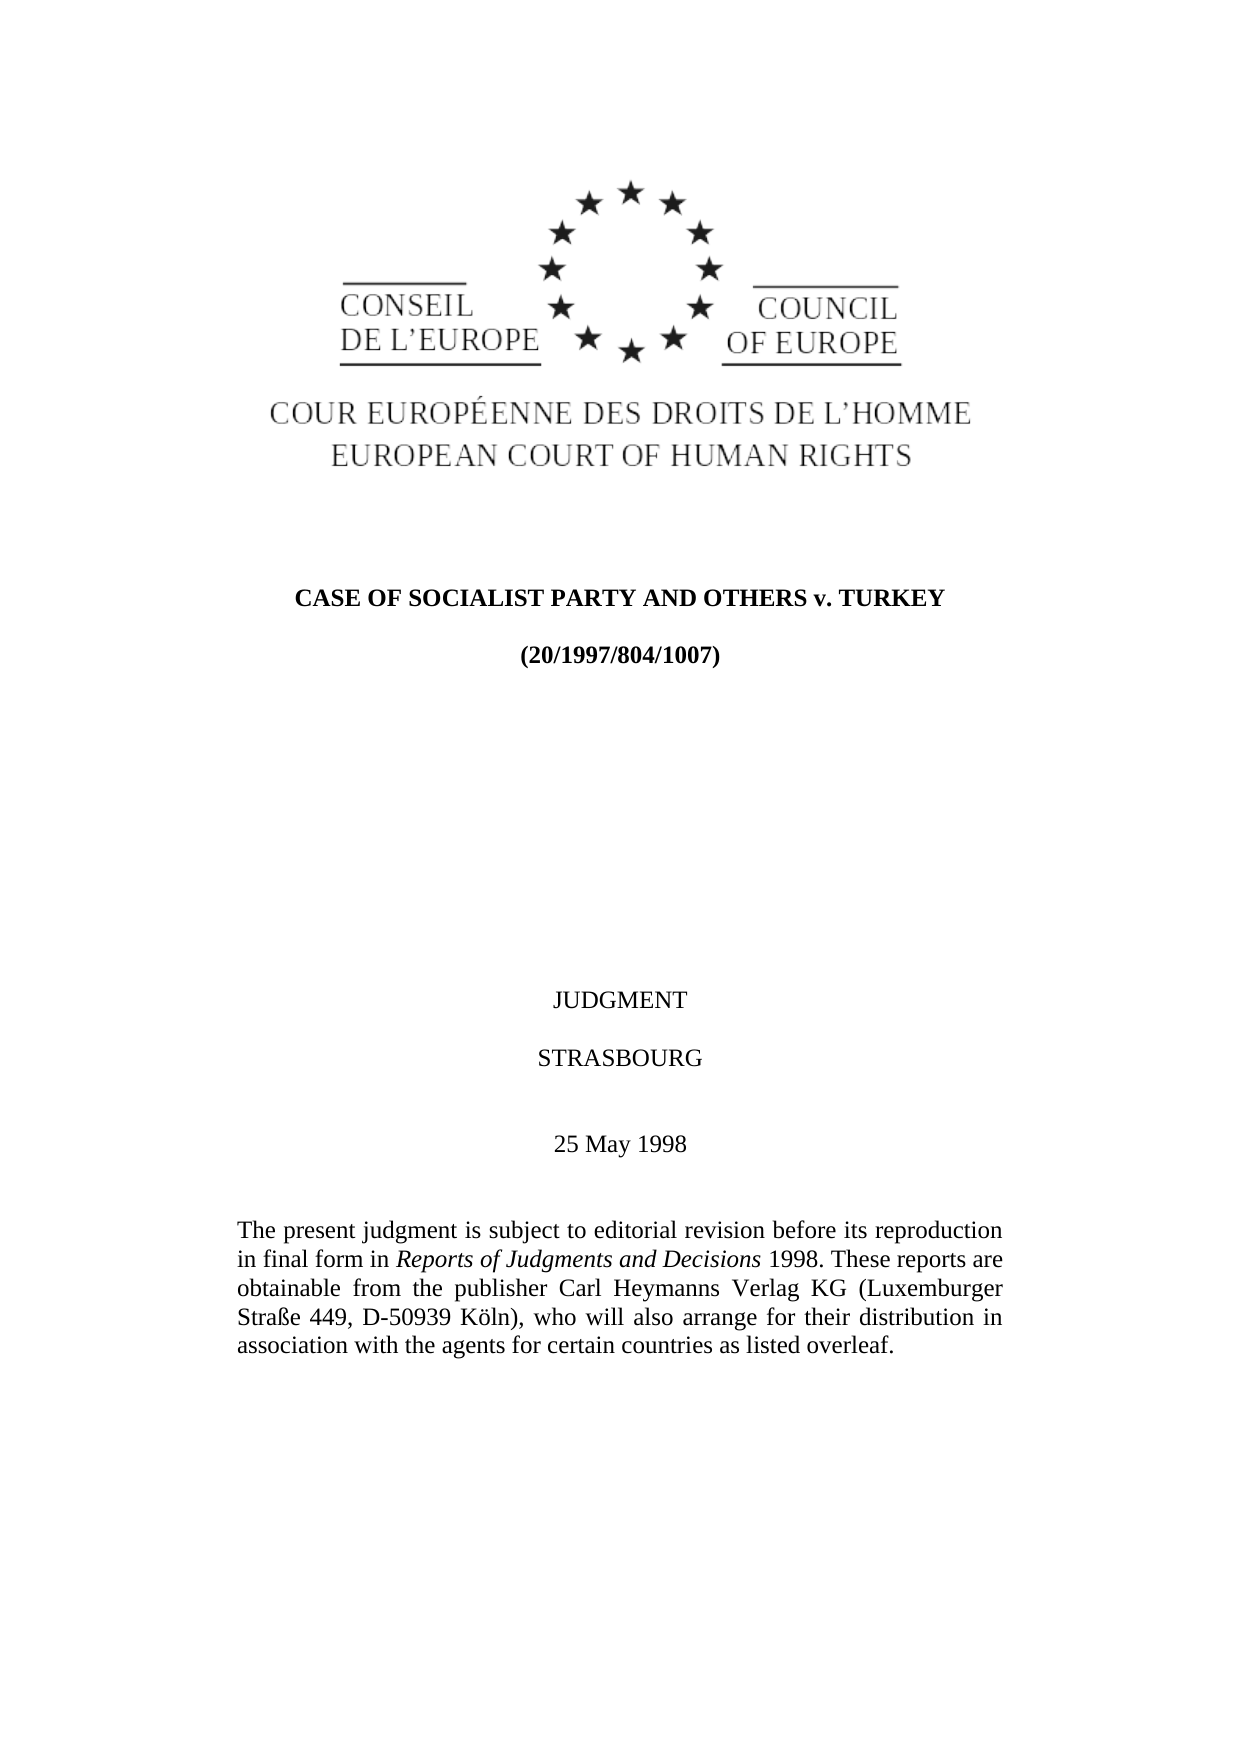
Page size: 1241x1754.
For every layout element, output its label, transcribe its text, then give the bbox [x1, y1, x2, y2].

text The present judgment is subject to editorial revision before its reproduction in final form in Reports of Judgments and Decisions 1998. These reports are obtainable from the publisher Carl Heymanns Verlag KG (Luxemburger Straße 449, D-50939 Köln), who will also arrange for their distribution in association with the agents for certain countries as listed overleaf. [237, 1215, 1003, 1359]
text 25 May 1998 [237, 1129, 1003, 1158]
text JUDGMENT [237, 985, 1003, 1014]
text (20/1997/804/1007) [237, 640, 1003, 669]
text CASE OF SOCIALIST PARTY AND OTHERS v. [237, 583, 1003, 612]
